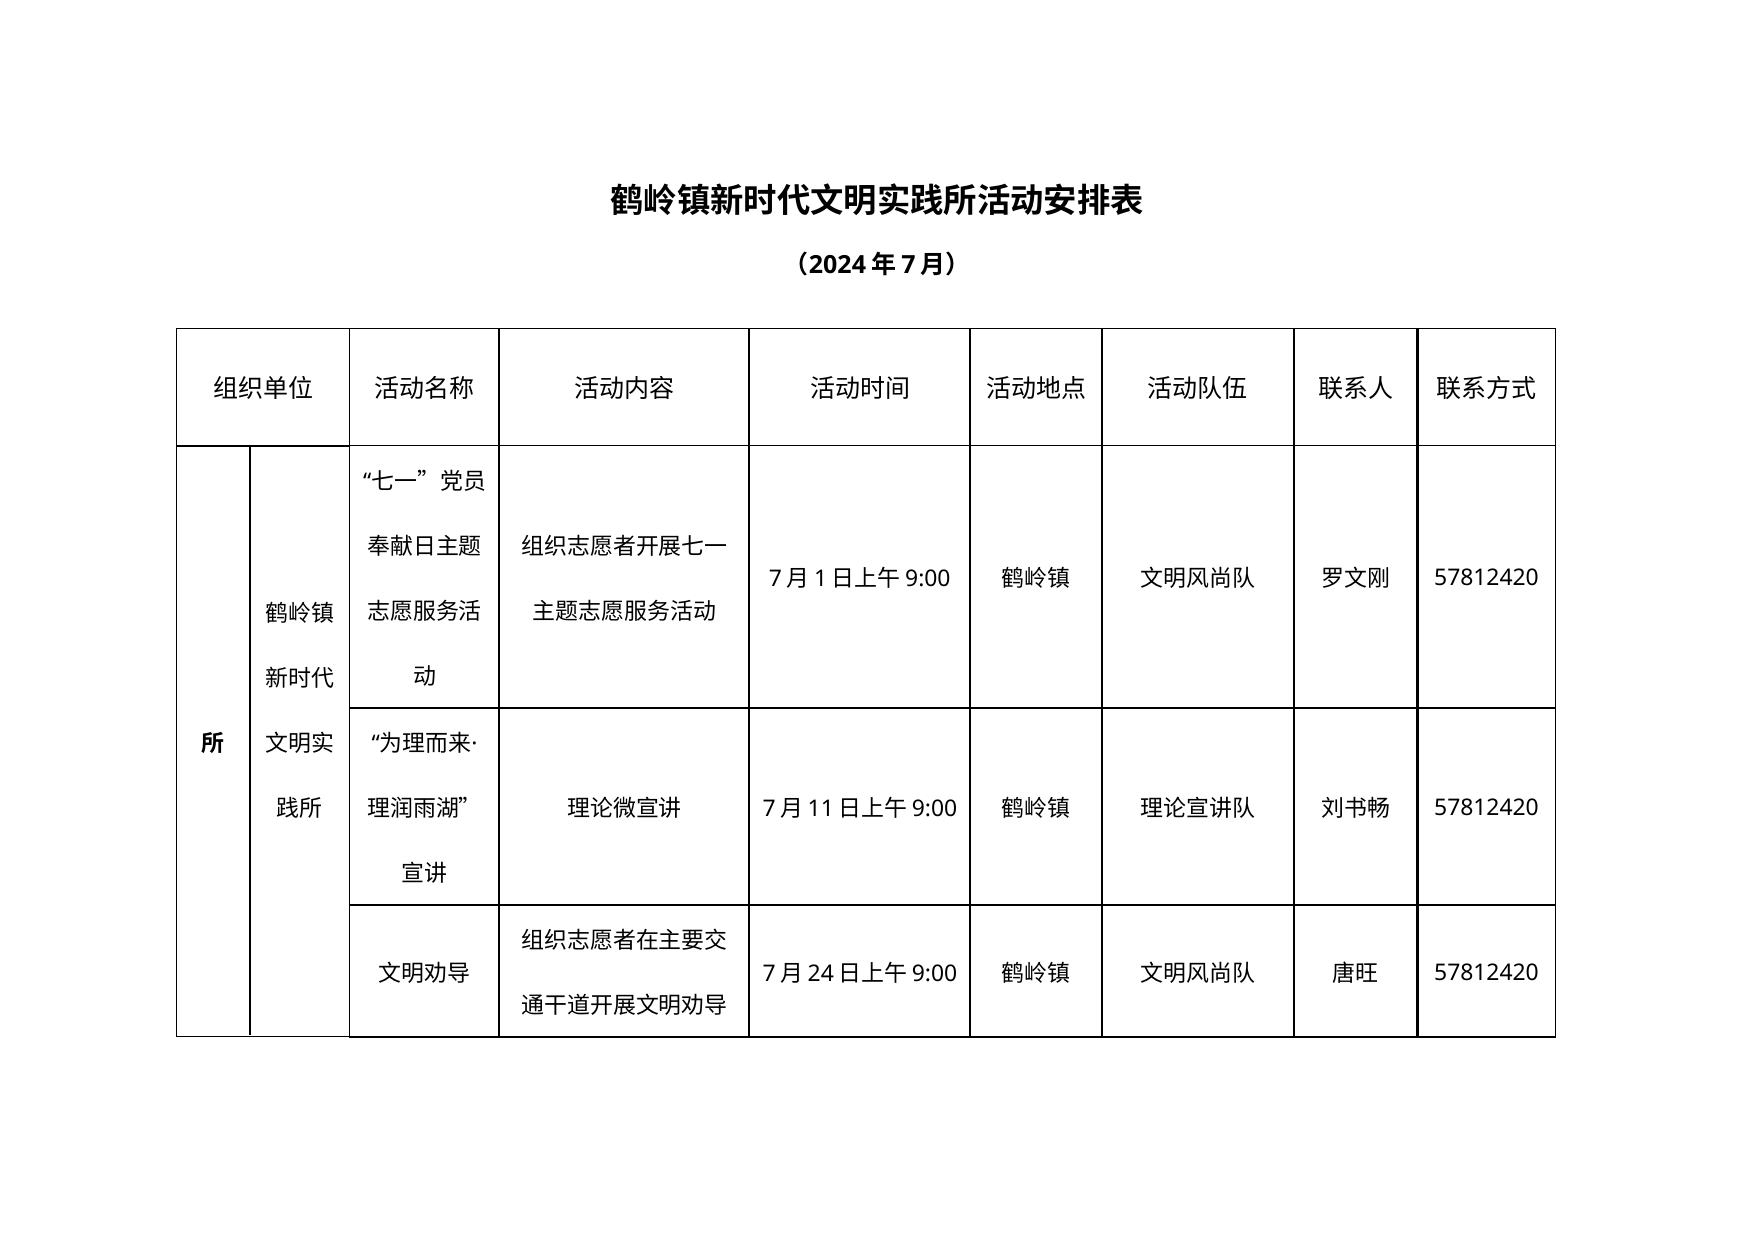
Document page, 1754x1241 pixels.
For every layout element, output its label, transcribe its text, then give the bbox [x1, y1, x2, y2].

table_cell 57812420 [1419, 709, 1555, 904]
table_cell 理论宣讲队 [1103, 709, 1293, 904]
table_cell 7月1日上午9:00 [750, 446, 969, 707]
table_cell 文明劝导 [350, 906, 498, 1036]
table_cell 刘书畅 [1295, 709, 1416, 904]
table_header 活动名称 [350, 329, 498, 445]
table_cell 鹤岭镇 [971, 446, 1101, 707]
table_cell “七一”党员奉献日主题志愿服务活动 [350, 446, 498, 707]
table_header 活动内容 [500, 329, 748, 445]
text （2024年7月） [187, 230, 1566, 295]
table_header 活动时间 [750, 329, 969, 445]
table_cell 文明风尚队 [1103, 906, 1293, 1036]
table_cell 7月11日上午9:00 [750, 709, 969, 904]
text 鹤岭镇新时代文明实践所活动安排表 [187, 165, 1566, 230]
table_header 联系方式 [1419, 329, 1555, 445]
table_cell 唐旺 [1295, 906, 1416, 1036]
table_cell 文明风尚队 [1103, 446, 1293, 707]
table_header 组织单位 [177, 329, 349, 445]
table_cell 57812420 [1419, 446, 1555, 707]
table_cell 7月24日上午9:00 [750, 906, 969, 1036]
table_cell 57812420 [1419, 906, 1555, 1036]
table_cell 理论微宣讲 [500, 709, 748, 904]
table_cell 罗文刚 [1295, 446, 1416, 707]
table_cell 鹤岭镇 [971, 709, 1101, 904]
table_header 活动队伍 [1103, 329, 1293, 445]
table_cell 鹤岭镇 [971, 906, 1101, 1036]
table_cell 组织志愿者开展七一主题志愿服务活动 [500, 446, 748, 707]
table_cell 鹤岭镇新时代文明实践所 [250, 447, 349, 1036]
table_header 活动地点 [971, 329, 1101, 445]
table_cell 组织志愿者在主要交通干道开展文明劝导 [500, 906, 748, 1036]
table_header 联系人 [1295, 329, 1416, 445]
table_cell 所 [177, 447, 250, 1036]
table_cell “为理而来·理润雨湖”宣讲 [350, 709, 498, 904]
